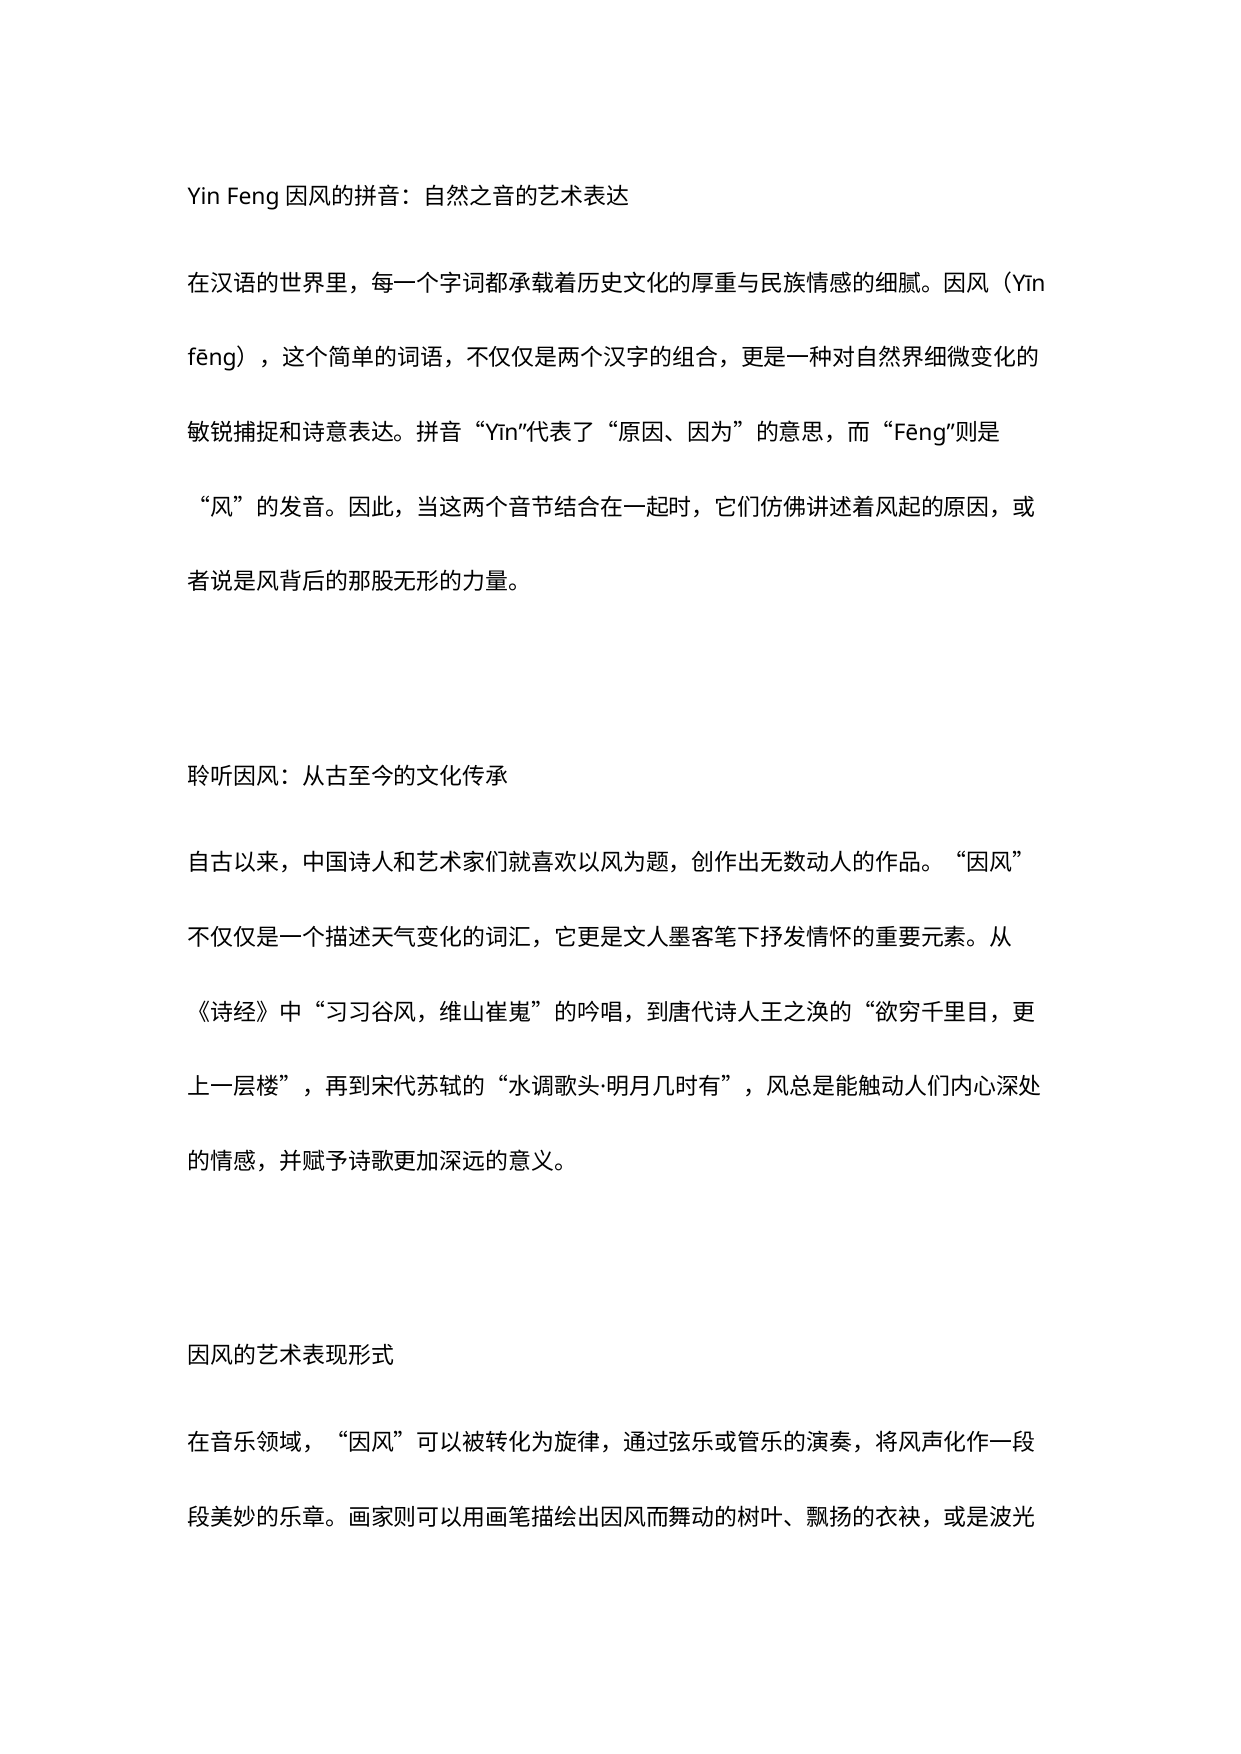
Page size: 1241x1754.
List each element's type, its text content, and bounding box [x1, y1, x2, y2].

text 因风的艺术表现形式 [187, 1321, 1053, 1386]
text 聆听因风：从古至今的文化传承 [187, 742, 1053, 807]
text Yin Feng 因风的拼音：自然之音的艺术表达 [187, 162, 1053, 227]
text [187, 1408, 1053, 1547]
text 在汉语的世界里，每一个字词都承载着历史文化的厚重与民族情感的细腻。因风（Yīn fēng），这个简单的词语，不仅仅是两个汉字的组合，更是一种对自然界细微变化的敏锐捕捉和诗意表达。拼音“Yīn”代表了“原因、因为”的意思，而“Fēng”则是“风”的发音。因此，当这两个音节结合在一起时，它们仿佛讲述着风起的原因，或者说是风背后的那股无形的力量。 [187, 249, 1053, 612]
text 自古以来，中国诗人和艺术家们就喜欢以风为题，创作出无数动人的作品。“因风”不仅仅是一个描述天气变化的词汇，它更是文人墨客笔下抒发情怀的重要元素。从《诗经》中“习习谷风，维山崔嵬”的吟唱，到唐代诗人王之涣的“欲穷千里目，更上一层楼”，再到宋代苏轼的“水调歌头·明月几时有”，风总是能触动人们内心深处的情感，并赋予诗歌更加深远的意义。 [187, 828, 1053, 1192]
